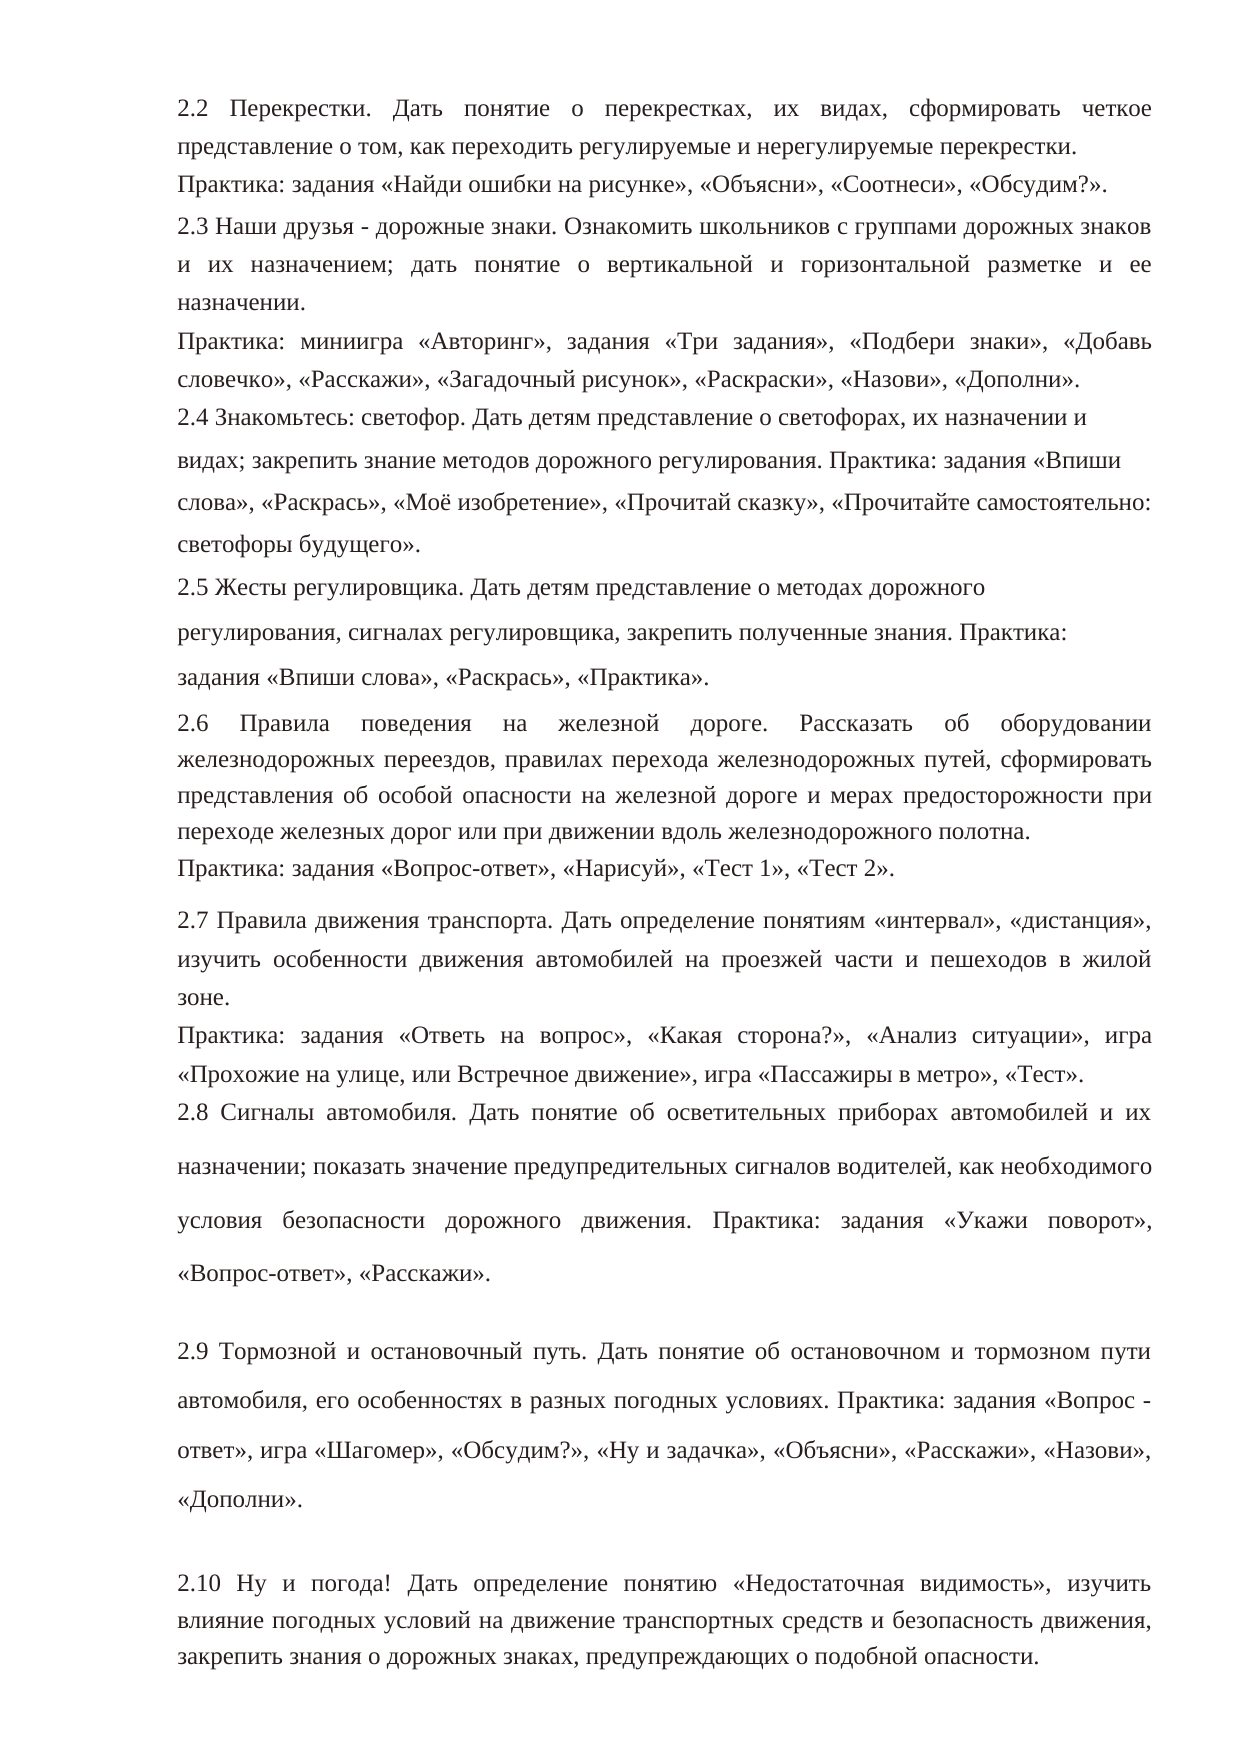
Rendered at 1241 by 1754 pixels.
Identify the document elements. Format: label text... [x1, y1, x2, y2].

text 2.6 Правила поведения на железной дороге. Рассказать об оборудовании железнодорожных переездов, правилах перехода железнодорожных путей, сформировать представления об особой опасности на железной дороге и мерах предосторожности при переходе железных дорог или при движении вдоль железнодорожного полотна. [177, 708, 1153, 845]
text 2.5 Жесты регулировщика. Дать детям представление о методах дорожного регулирования, сигналах регулировщика, закрепить полученные знания. Практика: задания «Впиши слова», «Раскрась», «Практика». [177, 572, 1153, 691]
text 2.2 Перекрестки. Дать понятие о перекрестках, их видах, сформировать четкое представление о том, как переходить регулируемые и нерегулируемые перекрестки. [177, 93, 1153, 160]
text 2.10 Ну и погода! Дать определение понятию «Недостаточная видимость», изучить влияние погодных условий на движение транспортных средств и безопасность движения, закрепить знания о дорожных знаках, предупреждающих о подобной опасности. [177, 1568, 1153, 1670]
text 2.4 Знакомьтесь: светофор. Дать детям представление о светофорах, их назначении и видах; закрепить знание методов дорожного регулирования. Практика: задания «Впиши слова», «Раскрась», «Моё изобретение», «Прочитай сказку», «Прочитайте самостоятельно: светофоры будущего». [177, 402, 1153, 558]
text 2.7 Правила движения транспорта. Дать определение понятиям «интервал», «дистанция», изучить особенности движения автомобилей на проезжей части и пешеходов в жилой зоне. [177, 906, 1153, 1011]
text Практика: задания «Ответь на вопрос», «Какая сторона?», «Анализ ситуации», игра «Прохожие на улице, или Встречное движение», игра «Пассажиры в метро», «Тест». [177, 1021, 1153, 1087]
text 2.8 Сигналы автомобиля. Дать понятие об осветительных приборах автомобилей и их назначении; показать значение предупредительных сигналов водителей, как необходимого условия безопасности дорожного движения. Практика: задания «Укажи поворот», «Вопрос-ответ», «Расскажи». [177, 1097, 1153, 1287]
text Практика: задания «Найди ошибки на рисунке», «Объясни», «Соотнеси», «Обсудим?». [177, 169, 1153, 198]
text 2.3 Наши друзья - дорожные знаки. Ознакомить школьников с группами дорожных знаков и их назначением; дать понятие о вертикальной и горизонтальной разметке и ее назначении. [177, 211, 1153, 316]
text Практика: миниигра «Авторинг», задания «Три задания», «Подбери знаки», «Добавь словечко», «Расскажи», «Загадочный рисунок», «Раскраски», «Назови», «Дополни». [177, 326, 1153, 393]
text Практика: задания «Вопрос-ответ», «Нарисуй», «Тест 1», «Тест 2». [177, 853, 1153, 882]
text 2.9 Тормозной и остановочный путь. Дать понятие об остановочном и тормозном пути автомобиля, его особенностях в разных погодных условиях. Практика: задания «Вопрос - ответ», игра «Шагомер», «Обсудим?», «Ну и задачка», «Объясни», «Расскажи», «Назови», «Дополни». [177, 1336, 1153, 1513]
